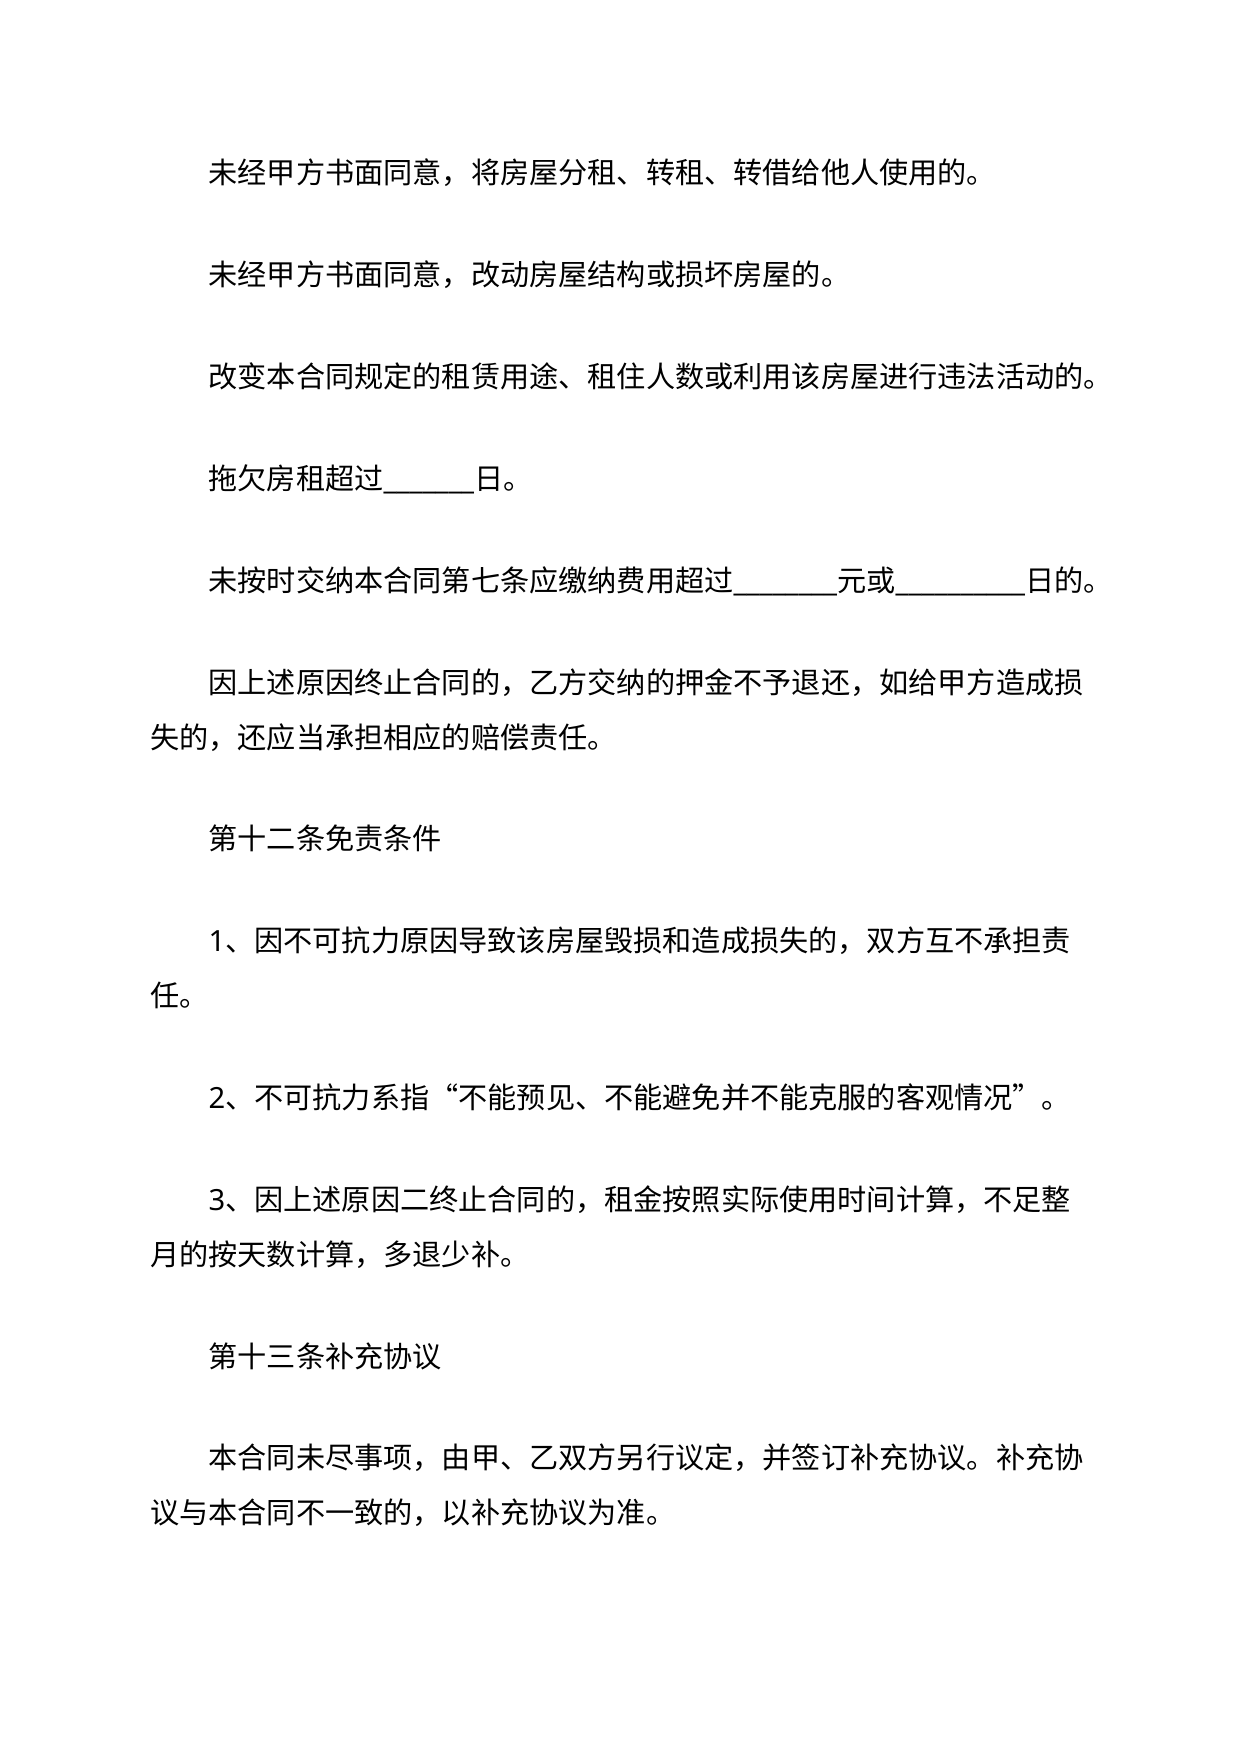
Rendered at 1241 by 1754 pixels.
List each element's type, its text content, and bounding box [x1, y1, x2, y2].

text 第十二条免责条件 [150, 816, 1090, 858]
text 2、不可抗力系指“不能预见、不能避免并不能克服的客观情况”。 [150, 1074, 1090, 1117]
text 因上述原因终止合同的，乙方交纳的押金不予退还，如给甲方造成损失的，还应当承担相应的赔偿责任。 [150, 659, 1090, 756]
text 未按时交纳本合同第七条应缴纳费用超过________元或__________日的。 [150, 557, 1090, 600]
text 本合同未尽事项，由甲、乙双方另行议定，并签订补充协议。补充协议与本合同不一致的，以补充协议为准。 [150, 1435, 1090, 1532]
text 第十三条补充协议 [150, 1333, 1090, 1376]
text 1、因不可抗力原因导致该房屋毁损和造成损失的，双方互不承担责任。 [150, 918, 1090, 1015]
text 拖欠房租超过_______日。 [150, 455, 1090, 498]
text 未经甲方书面同意，改动房屋结构或损坏房屋的。 [150, 252, 1090, 294]
text 3、因上述原因二终止合同的，租金按照实际使用时间计算，不足整月的按天数计算，多退少补。 [150, 1176, 1090, 1274]
text 改变本合同规定的租赁用途、租住人数或利用该房屋进行违法活动的。 [150, 353, 1090, 396]
text 未经甲方书面同意，将房屋分租、转租、转借给他人使用的。 [150, 150, 1090, 192]
